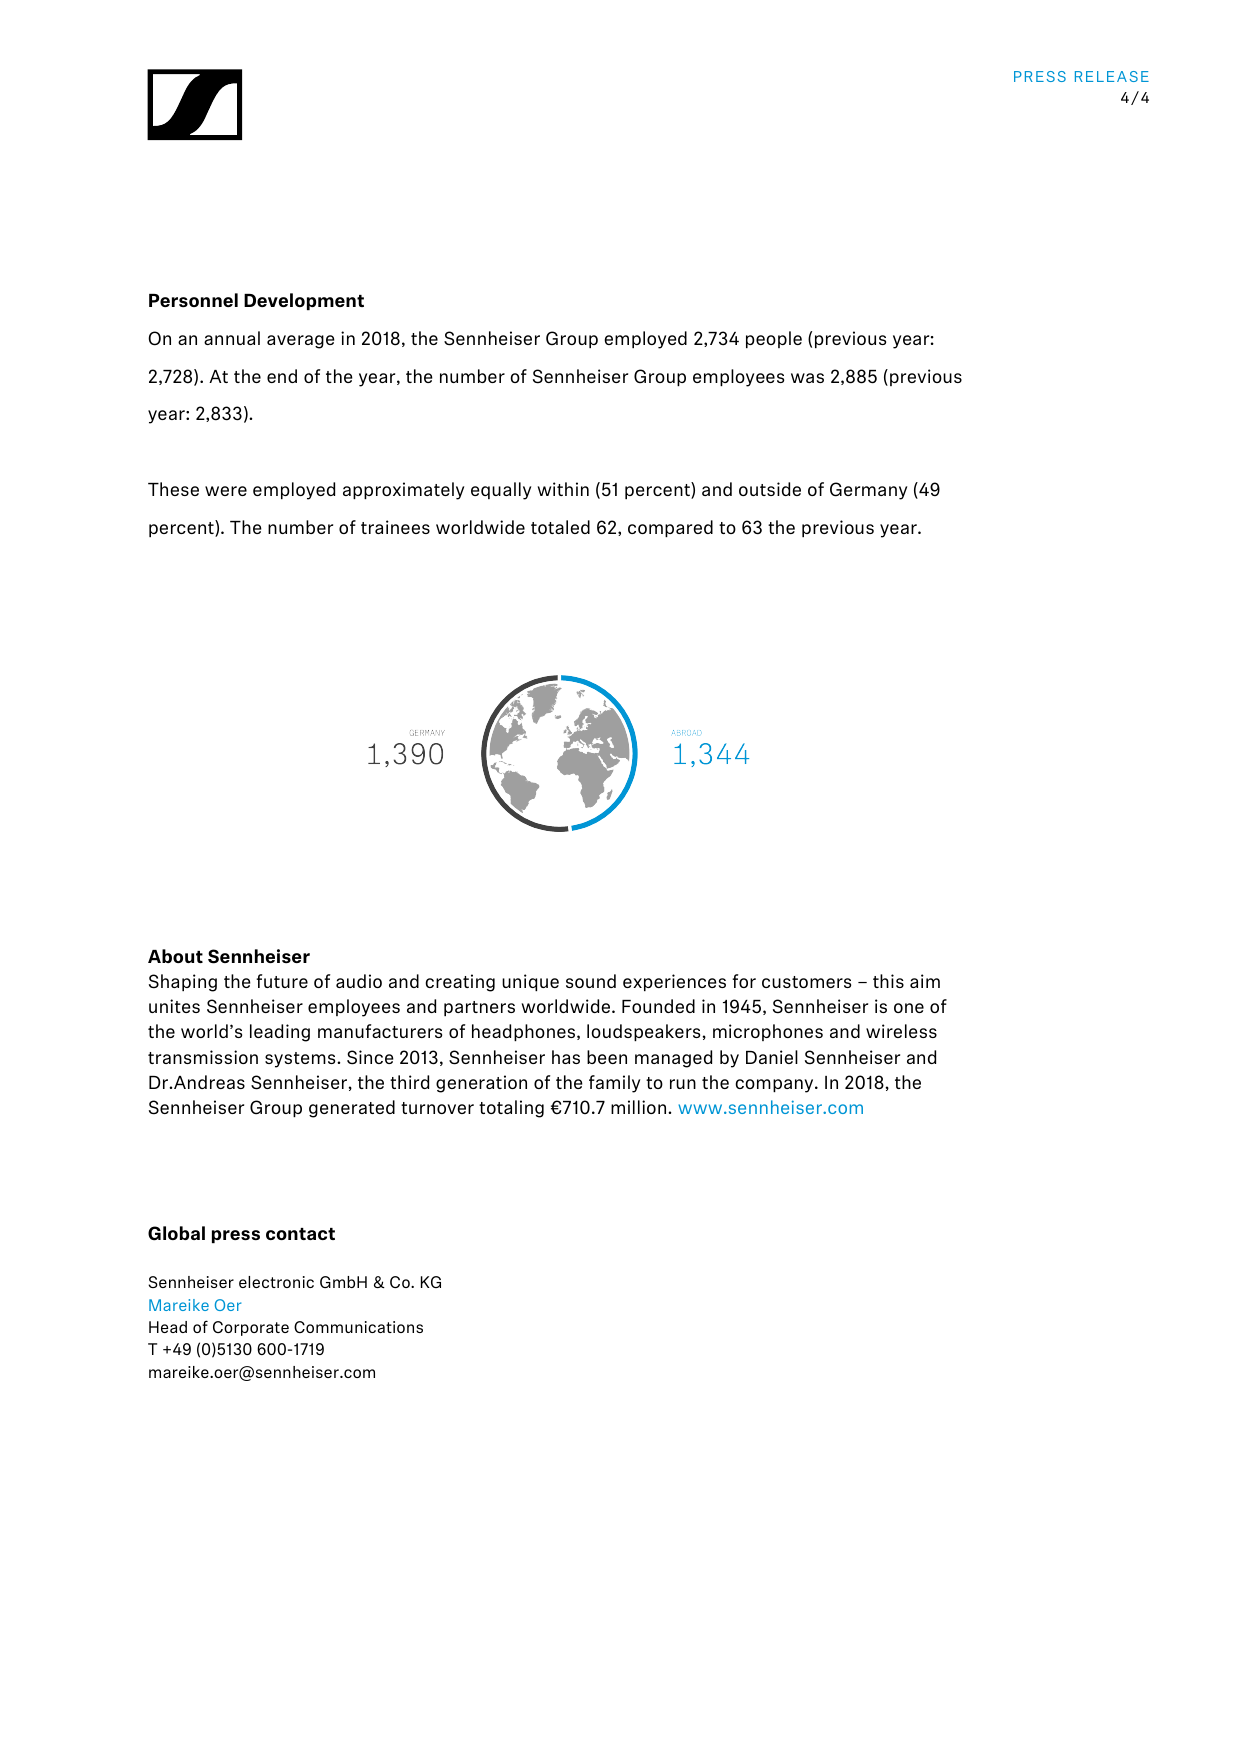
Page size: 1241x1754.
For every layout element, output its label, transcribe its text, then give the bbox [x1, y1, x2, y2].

text These were employed approximately equally within (51 percent) and outside of Germany (49 percent). The number of trainees worldwide totaled 62, compared to 63 the previous year. [148, 476, 968, 539]
picture [252, 589, 864, 893]
text Sennheiser electronic GmbH & Co. KG [148, 1270, 968, 1293]
text Personnel Development [148, 287, 968, 312]
text About Sennheiser [148, 943, 968, 968]
text Global press contact [148, 1220, 968, 1245]
text T +49 (0)5130 600-1719 [148, 1338, 968, 1360]
text Shaping the future of audio and creating unique sound experiences for customers – this aim unites Sennheiser employees and partners worldwide. Founded in 1945, Sennheiser is one of the world’s leading manufacturers of headphones, loudspeakers, microphones and wireless transmission systems. Since 2013, Sennheiser has been managed by Daniel Sennheiser and Dr. Andreas Sennheiser, the third generation of the family to run the company. In 2018, the Sennheiser Group generated turnover totaling €710.7 million. www.sennheiser.com [148, 968, 968, 1119]
text On an annual average in 2018, the Sennheiser Group employed 2,734 people (previous year: 2,728). At the end of the year, the number of Sennheiser Group employees was 2,885 (previous year: 2,833). [148, 325, 968, 426]
text Mareike Oer [148, 1293, 968, 1315]
text Head of Corporate Communications [148, 1315, 968, 1338]
text mareike.oer@sennheiser.com [148, 1360, 968, 1382]
